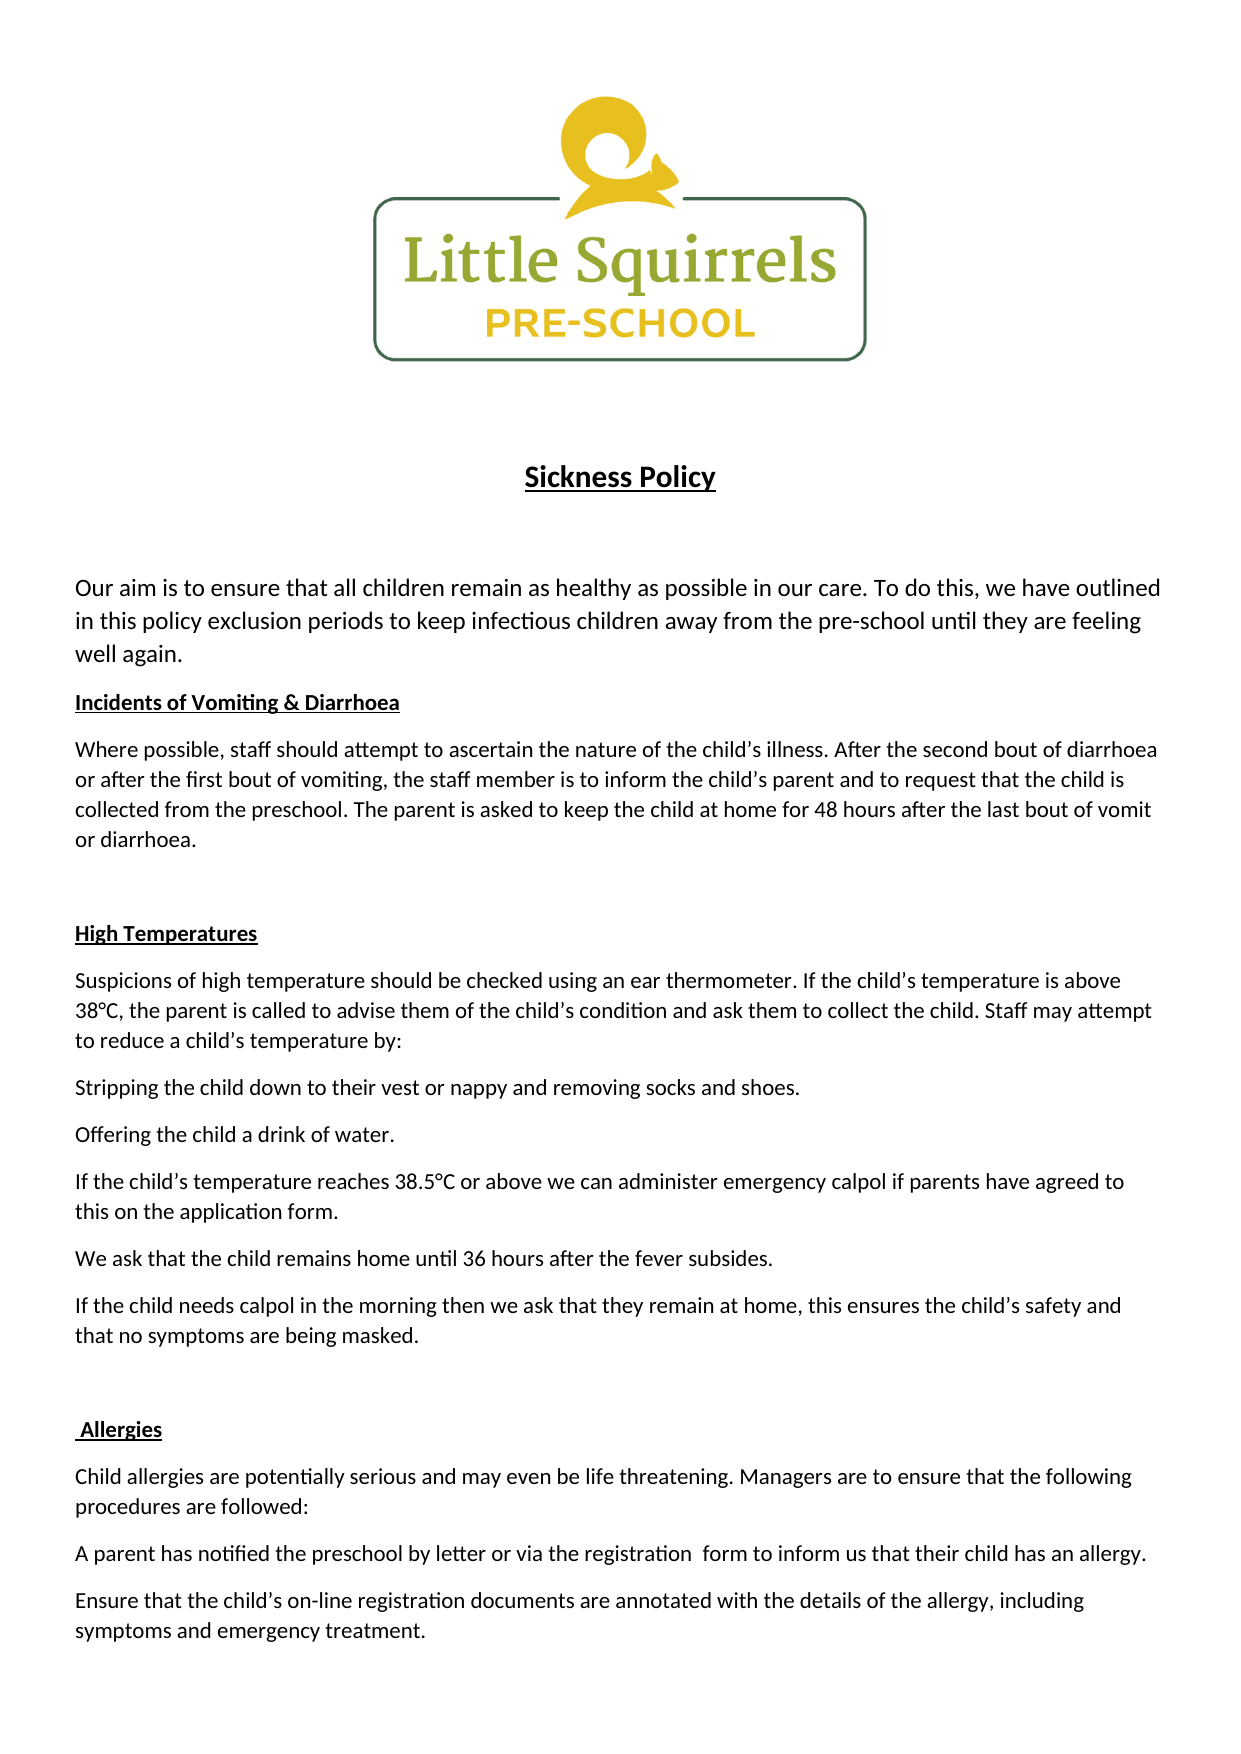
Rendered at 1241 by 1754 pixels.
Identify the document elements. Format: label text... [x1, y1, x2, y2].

text Suspicions of high temperature should be checked using an ear thermometer. If the child’s temperature is above 38°C, the parent is called to advise them of the child’s condition and ask them to collect the child. Staff may attempt to reduce a child’s temperature by: [75, 966, 1165, 1054]
text A parent has notified the preschool by letter or via the registration form to inform us that their child has an allergy. [75, 1539, 1165, 1567]
text Our aim is to ensure that all children remain as healthy as possible in our care. To do this, we have outlined in this policy exclusion periods to keep infectious children away from the pre-school until they are feeling well again. [75, 572, 1165, 669]
text Stripping the child down to their vest or nappy and removing socks and shoes. [75, 1073, 1165, 1101]
text Child allergies are potentially serious and may even be life threatening. Managers are to ensure that the following procedures are followed: [75, 1462, 1165, 1520]
text Allergies [75, 1415, 1165, 1443]
text We ask that the child remains home until 36 hours after the fever subsides. [75, 1244, 1165, 1272]
text Sickness Policy [75, 457, 1165, 495]
text High Temperatures [75, 919, 1165, 947]
text If the child’s temperature reaches 38.5°C or above we can administer emergency calpol if parents have agreed to this on the application form. [75, 1167, 1165, 1225]
text Incidents of Vomiting & Diarrhoea [75, 688, 1165, 716]
picture [308, 75, 931, 396]
text Ensure that the child’s on-line registration documents are annotated with the details of the allergy, including symptoms and emergency treatment. [75, 1586, 1165, 1644]
text Where possible, staff should attempt to ascertain the nature of the child’s illness. After the second bout of diarrhoea or after the first bout of vomiting, the staff member is to inform the child’s parent and to request that the child is collected from the preschool. The parent is asked to keep the child at home for 48 hours after the last bout of vomit or diarrhoea. [75, 735, 1165, 853]
text Offering the child a drink of water. [75, 1120, 1165, 1148]
text If the child needs calpol in the morning then we ask that they remain at home, this ensures the child’s safety and that no symptoms are being masked. [75, 1291, 1165, 1349]
